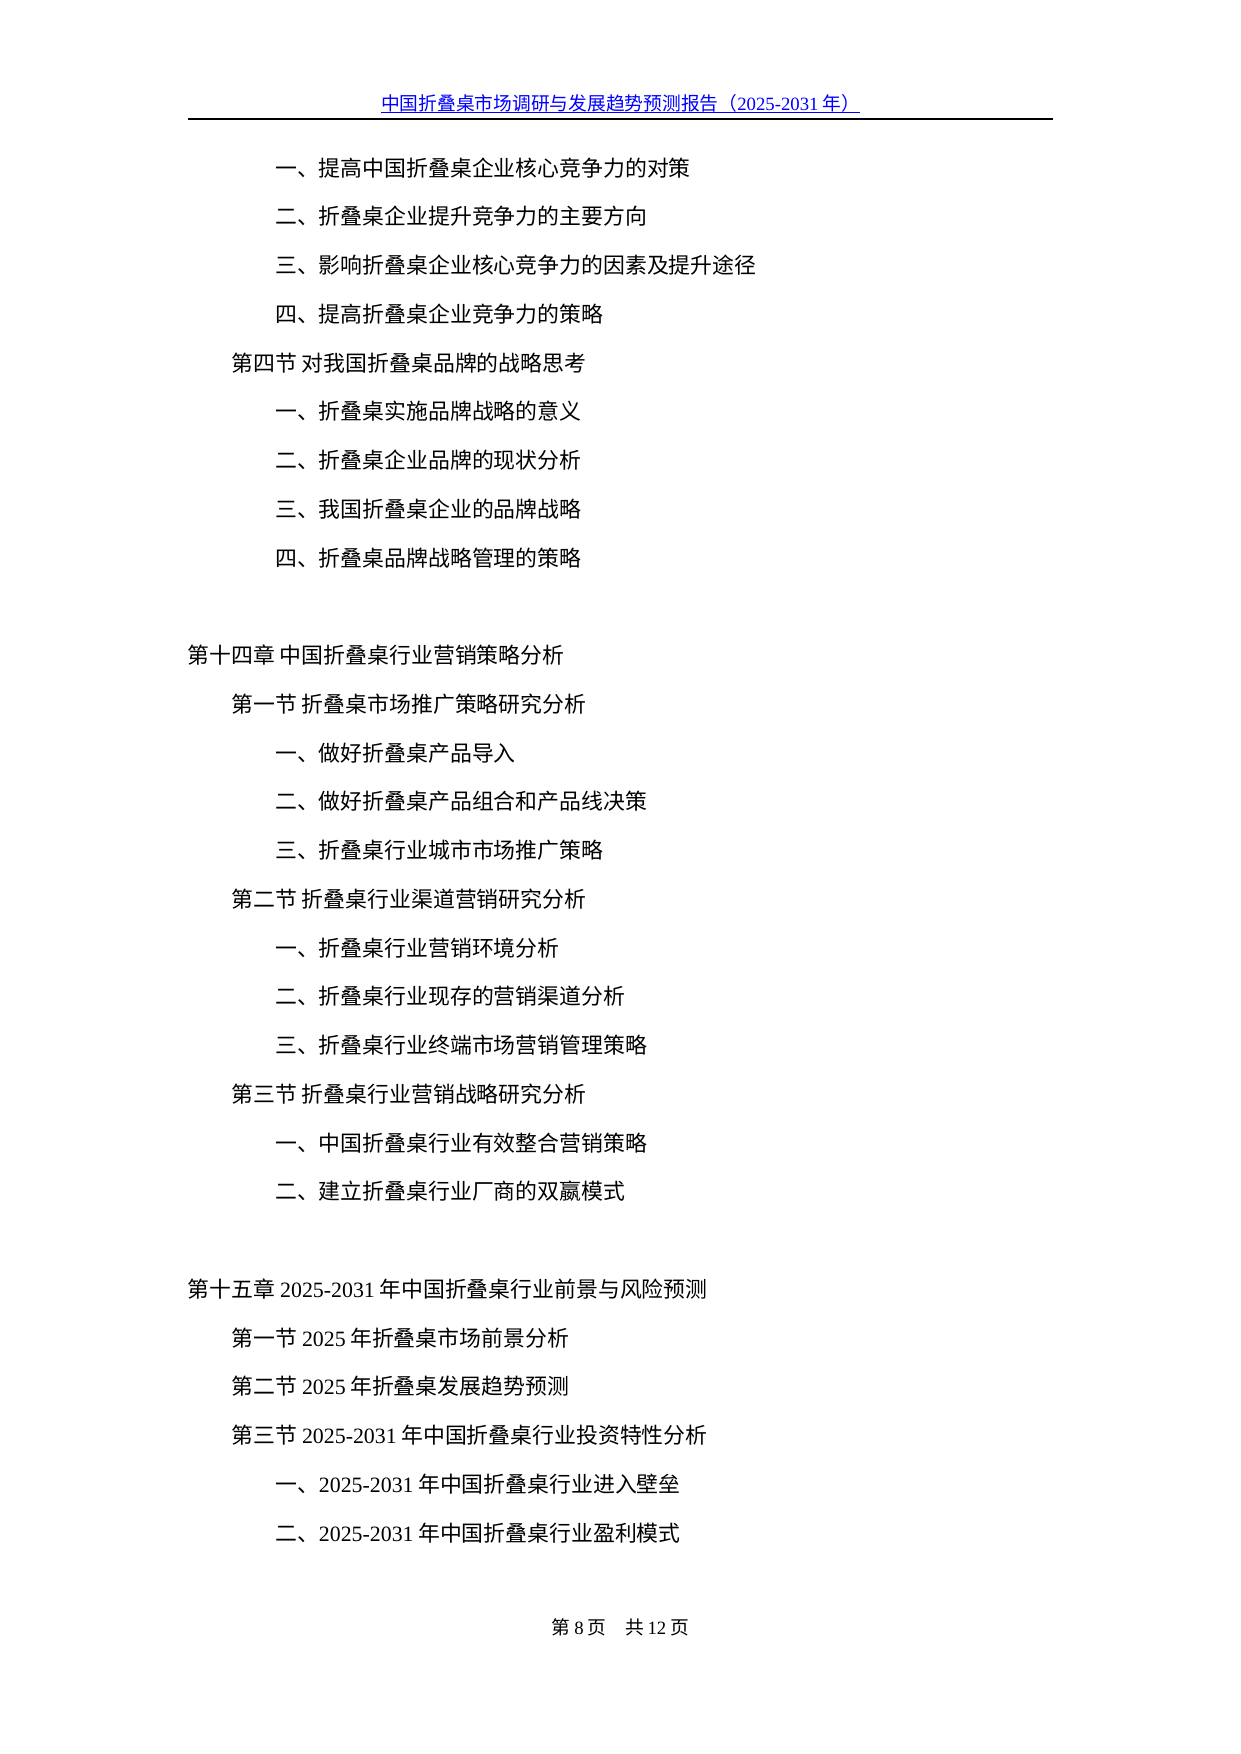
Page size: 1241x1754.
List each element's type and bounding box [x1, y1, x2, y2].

text [187, 150, 1053, 1548]
